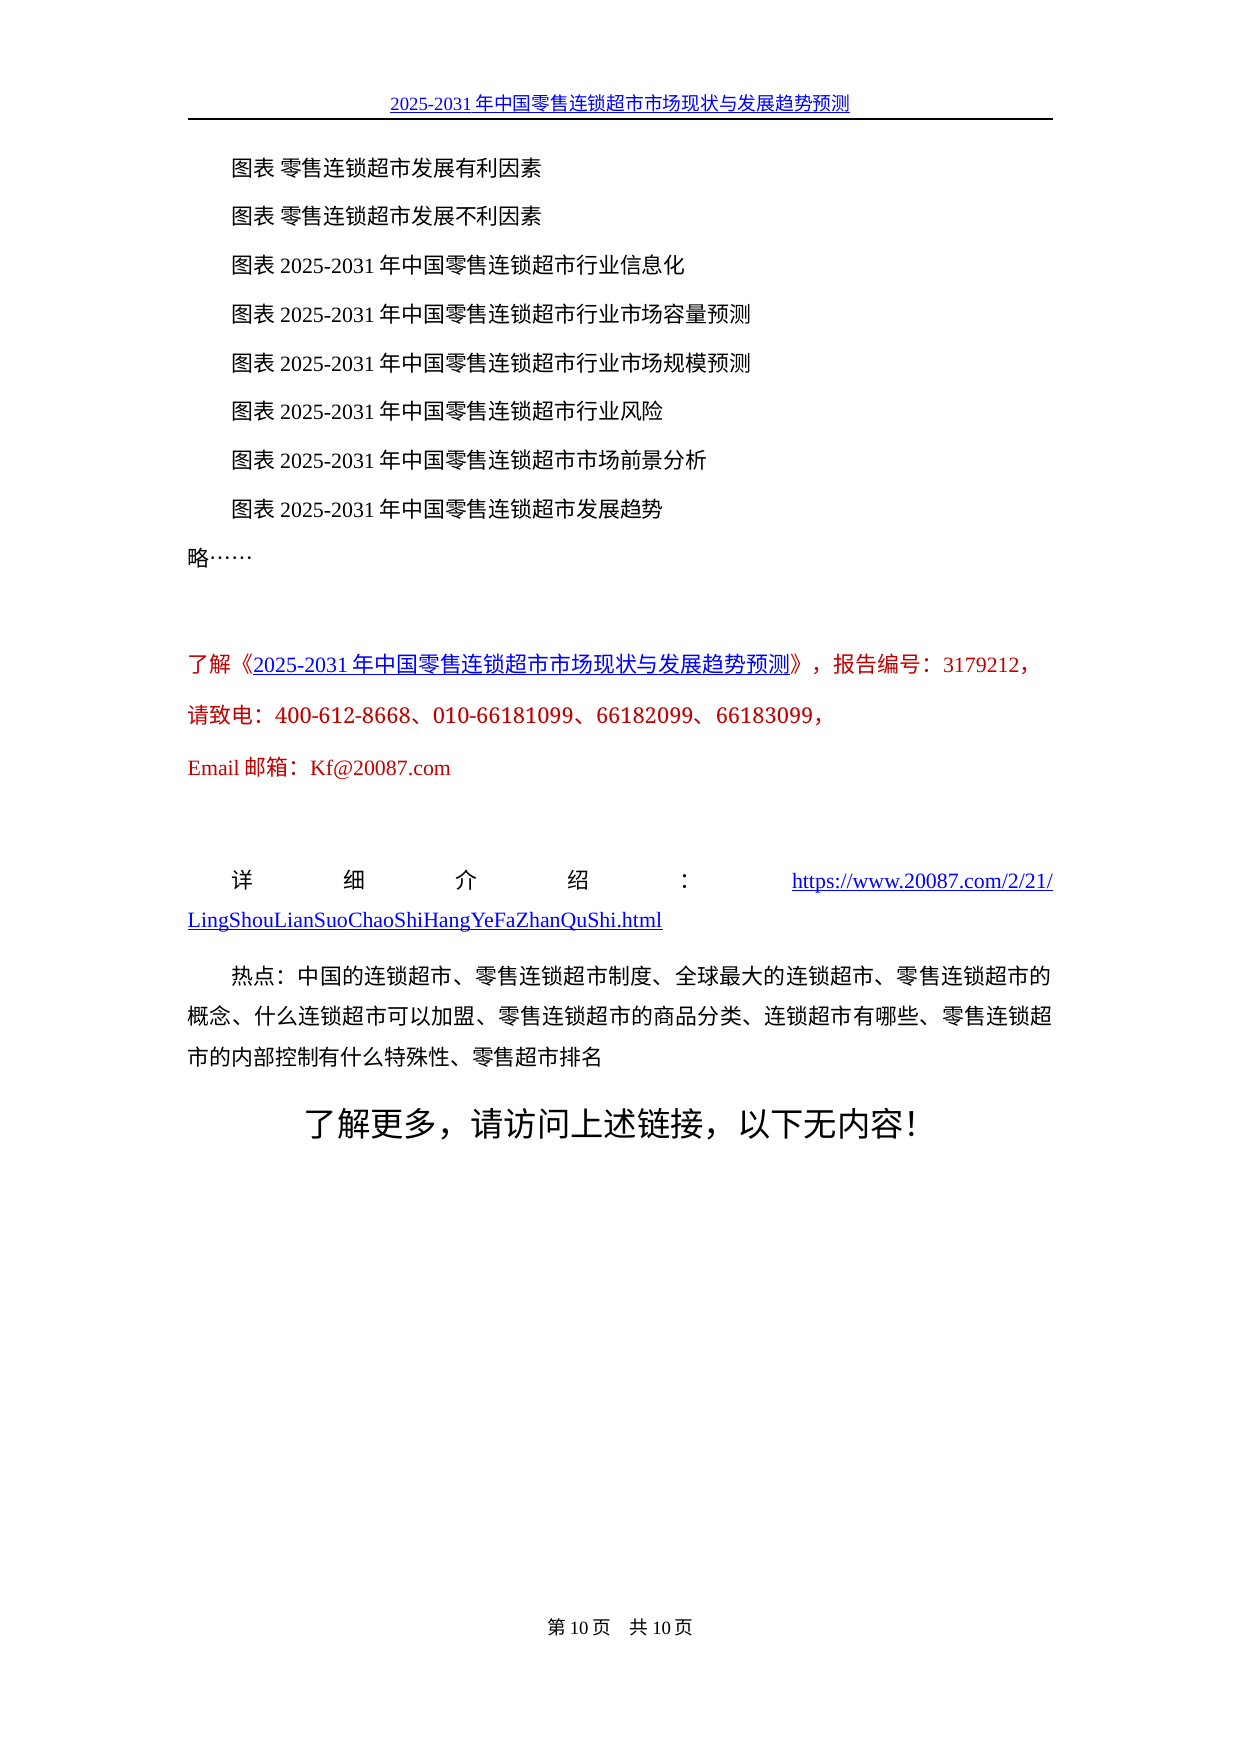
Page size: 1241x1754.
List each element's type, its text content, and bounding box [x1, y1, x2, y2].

text 了解《2025-2031年中国零售连锁超市市场现状与发展趋势预测》，报告编号：3179212， [187, 647, 1053, 679]
text Email邮箱：Kf@20087.com [187, 750, 1053, 782]
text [187, 150, 1053, 573]
title 了解更多，请访问上述链接，以下无内容！ [187, 1089, 1053, 1154]
text 热点：中国的连锁超市、零售连锁超市制度、全球最大的连锁超市、零售连锁超市的概念、什么连锁超市可以加盟、零售连锁超市的商品分类、连锁超市有哪些、零售连锁超市的内部控制有什么特殊性、零售超市排名 [187, 958, 1053, 1072]
text 请致电：400-612-8668、010-66181099、66182099、66183099， [187, 698, 1053, 731]
text 详细介绍：https://www.20087.com/2/21/LingShouLianSuoChaoShiHangYeFaZhanQuShi.html [187, 863, 1053, 936]
